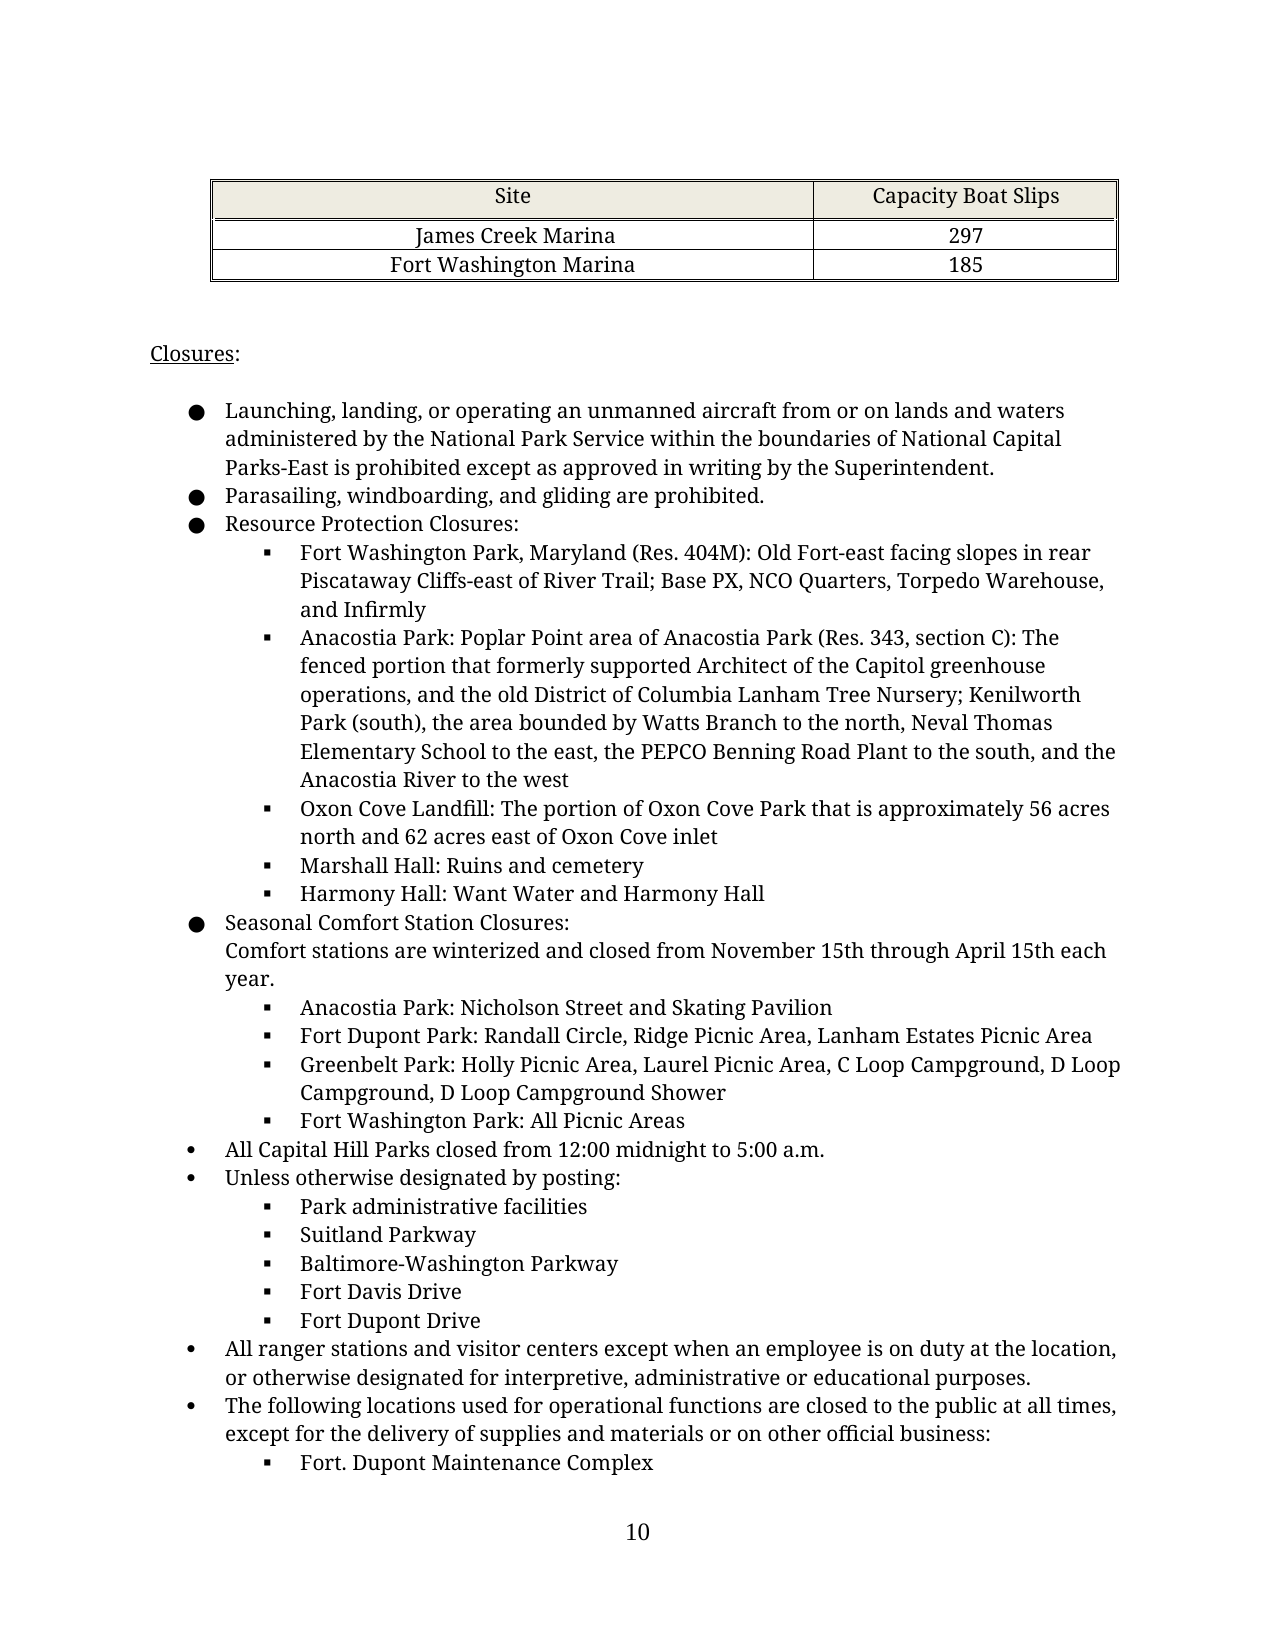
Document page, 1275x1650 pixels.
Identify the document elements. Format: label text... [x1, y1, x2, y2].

table_header Site [213, 182, 813, 218]
text Closures: [150, 339, 1125, 367]
list Unless otherwise designated by posting: [187, 1163, 1125, 1192]
list Seasonal Comfort Station Closures: [187, 908, 1125, 936]
list Greenbelt Park: Holly Picnic Area, Laurel Picnic Area, C Loop Campground, D Loop Campground, D Loop Campground Shower [262, 1050, 1125, 1107]
list Marshall Hall: Ruins and cemetery [262, 851, 1125, 879]
list Baltimore-Washington Parkway [262, 1249, 1125, 1277]
list Oxon Cove Landfill: The portion of Oxon Cove Park that is approximately 56 acres north and 62 acres east of Oxon Cove inlet [262, 794, 1125, 851]
list Park administrative facilities [262, 1192, 1125, 1220]
list Anacostia Park: Poplar Point area of Anacostia Park (Res. 343, section C): The fenced portion that formerly supported Architect of the Capitol greenhouse operations, and the old District of Columbia Lanham Tree Nursery; Kenilworth Park (south), the area bounded by Watts Branch to the north, Neval Thomas Elementary School to the east, the PEPCO Benning Road Plant to the south, and the Anacostia River to the west [262, 623, 1125, 794]
list Fort Washington Park: All Picnic Areas [262, 1107, 1125, 1135]
list Fort Dupont Drive [262, 1306, 1125, 1334]
list Anacostia Park: Nicholson Street and Skating Pavilion [262, 993, 1125, 1021]
table_cell 185 [814, 250, 1116, 279]
list The following locations used for operational functions are closed to the public at all times, except for the delivery of supplies and materials or on other official business: [187, 1391, 1125, 1448]
list Fort Washington Park, Maryland (Res. 404M): Old Fort-east facing slopes in rear Piscataway Cliffs-east of River Trail; Base PX, NCO Quarters, Torpedo Warehouse, and Infirmly [262, 538, 1125, 623]
table_header Capacity Boat Slips [814, 182, 1116, 218]
list Suitland Parkway [262, 1220, 1125, 1249]
list Parasailing, windboarding, and gliding are prohibited. [187, 481, 1125, 509]
list Harmony Hall: Want Water and Harmony Hall [262, 879, 1125, 908]
text Comfort stations are winterized and closed from November 15th through April 15th each year. [225, 936, 1125, 993]
table_cell Fort Washington Marina [213, 250, 813, 279]
list All Capital Hill Parks closed from 12:00 midnight to 5:00 a.m. [187, 1135, 1125, 1163]
list Fort Dupont Park: Randall Circle, Ridge Picnic Area, Lanham Estates Picnic Area [262, 1021, 1125, 1050]
list Resource Protection Closures: [187, 509, 1125, 538]
list Fort Davis Drive [262, 1277, 1125, 1306]
list All ranger stations and visitor centers except when an employee is on duty at the location, or otherwise designated for interpretive, administrative or educational purposes. [187, 1334, 1125, 1391]
list Fort. Dupont Maintenance Complex [262, 1448, 1125, 1476]
table_cell James Creek Marina [212, 218, 813, 249]
table_cell 297 [814, 218, 1118, 249]
list Launching, landing, or operating an unmanned aircraft from or on lands and waters administered by the National Park Service within the boundaries of National Capital Parks-East is prohibited except as approved in writing by the Superintendent. [187, 396, 1125, 481]
